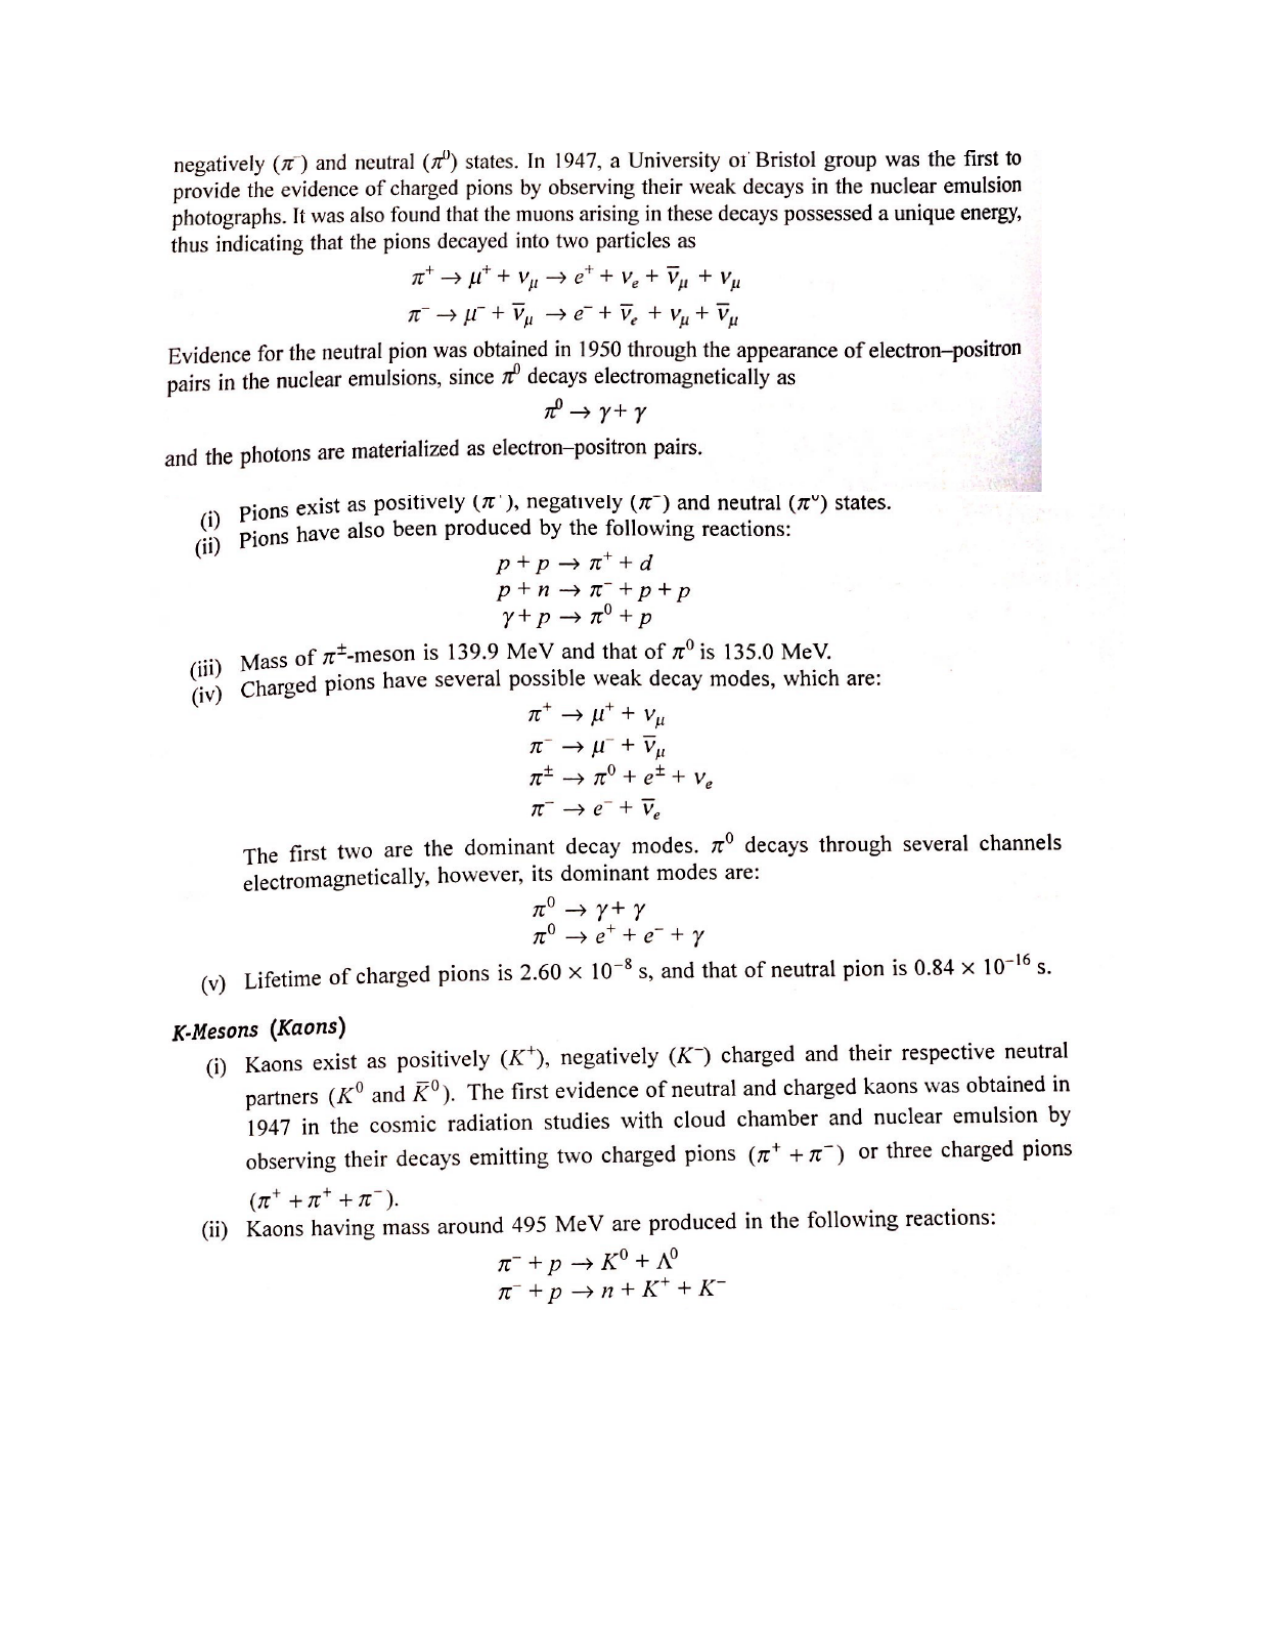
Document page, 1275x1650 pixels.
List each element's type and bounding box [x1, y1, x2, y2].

picture [150, 495, 1125, 1310]
picture [150, 150, 1042, 492]
